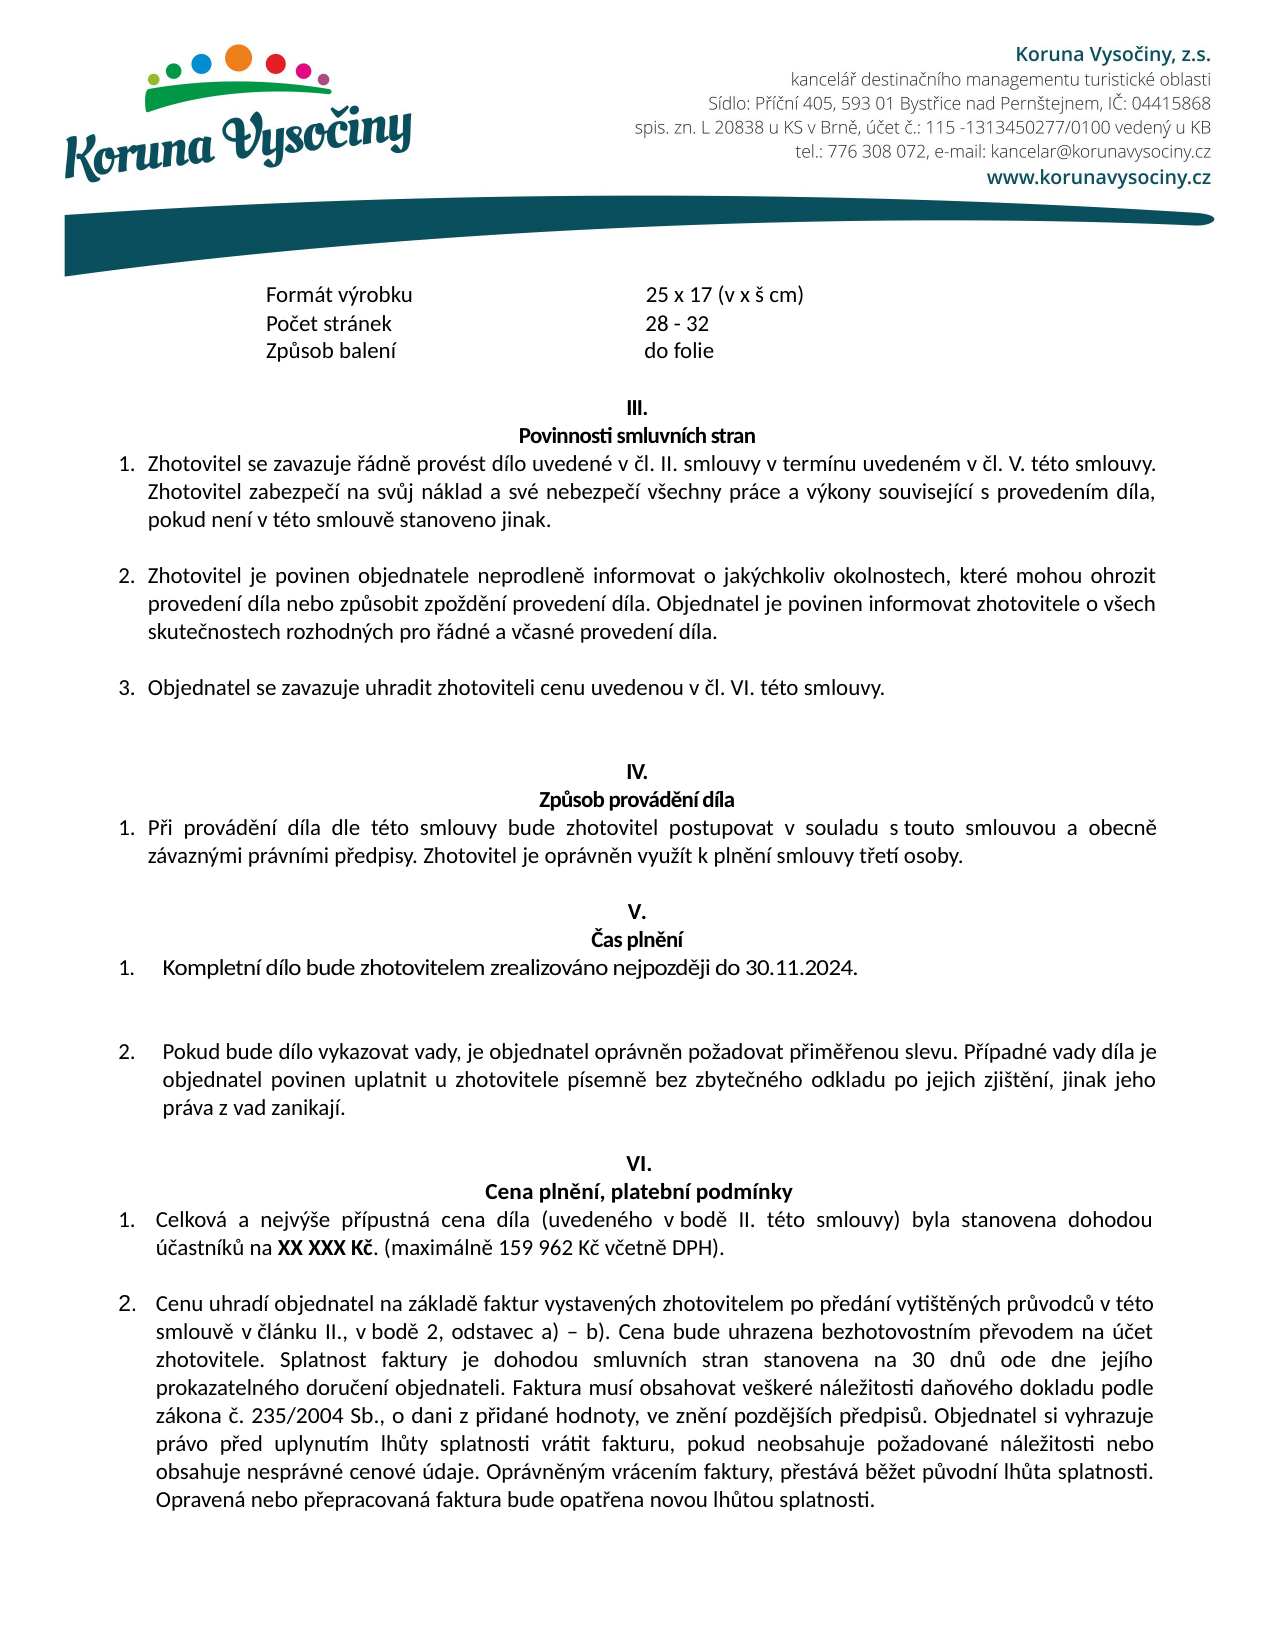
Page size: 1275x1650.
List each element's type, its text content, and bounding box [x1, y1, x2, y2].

text Čas plnění [118, 925, 1157, 953]
text VI. [121, 1149, 1157, 1177]
list Objednatel se zavazuje uhradit zhotoviteli cenu uvedenou v čl. VI. této smlouvy. [118, 673, 1157, 701]
list Zhotovitel je povinen objednatele neprodleně informovat o jakýchkoliv okolnostech, které mohou ohrozit provedení díla nebo způsobit zpoždění provedení díla. Objednatel je povinen informovat zhotovitele o všech skutečnostech rozhodných pro řádné a včasné provedení díla. [118, 561, 1157, 645]
list Zhotovitel se zavazuje řádně provést dílo uvedené v čl. II. smlouvy v termínu uvedeném v čl. V. této smlouvy. Zhotovitel zabezpečí na svůj náklad a své nebezpečí všechny práce a výkony související s provedením díla, pokud není v této smlouvě stanoveno jinak. [118, 449, 1157, 533]
list Při provádění díla dle této smlouvy bude zhotovitel postupovat v souladu s touto smlouvou a obecně závaznými právními předpisy. Zhotovitel je oprávněn využít k plnění smlouvy třetí osoby. [118, 813, 1157, 869]
text V. [118, 897, 1157, 925]
list Formát výrobku 25 x 17 (v x š cm) [193, 281, 1157, 309]
text III. [118, 393, 1157, 421]
list Počet stránek 28 - 32 [193, 309, 1157, 337]
text Cena plnění, platební podmínky [121, 1177, 1157, 1205]
list Způsob balení do folie [193, 337, 1157, 365]
picture [17, 0, 1258, 277]
text IV. [118, 757, 1157, 785]
text Způsob provádění díla [118, 785, 1157, 813]
list Pokud bude dílo vykazovat vady, je objednatel oprávněn požadovat přiměřenou slevu. Případné vady díla je objednatel povinen uplatnit u zhotovitele písemně bez zbytečného odkladu po jejich zjištění, jinak jeho práva z vad zanikají. [118, 1037, 1157, 1121]
list Cenu uhradí objednatel na základě faktur vystavených zhotovitelem po předání vytištěných průvodců v této smlouvě v článku II., v bodě 2, odstavec a) – b). Cena bude uhrazena bezhotovostním převodem na účet zhotovitele. Splatnost faktury je dohodou smluvních stran stanovena na 30 dnů ode dne jejího prokazatelného doručení objednateli. Faktura musí obsahovat veškeré náležitosti daňového dokladu podle zákona č. 235/2004 Sb., o dani z přidané hodnoty, ve znění pozdějších předpisů. Objednatel si vyhrazuje právo před uplynutím lhůty splatnosti vrátit fakturu, pokud neobsahuje požadované náležitosti nebo obsahuje nesprávné cenové údaje. Oprávněným vrácením faktury, přestává běžet původní lhůta splatnosti. Opravená nebo přepracovaná faktura bude opatřena novou lhůtou splatnosti. [118, 1289, 1154, 1513]
list Celková a nejvýše přípustná cena díla (uvedeného v bodě II. této smlouvy) byla stanovena dohodou účastníků na XX XXX Kč. (maximálně 159 962 Kč včetně DPH). [118, 1205, 1152, 1261]
list Kompletní dílo bude zhotovitelem zrealizováno nejpozději do 30.11.2024. [118, 953, 1157, 981]
text Povinnosti smluvních stran [118, 421, 1157, 449]
